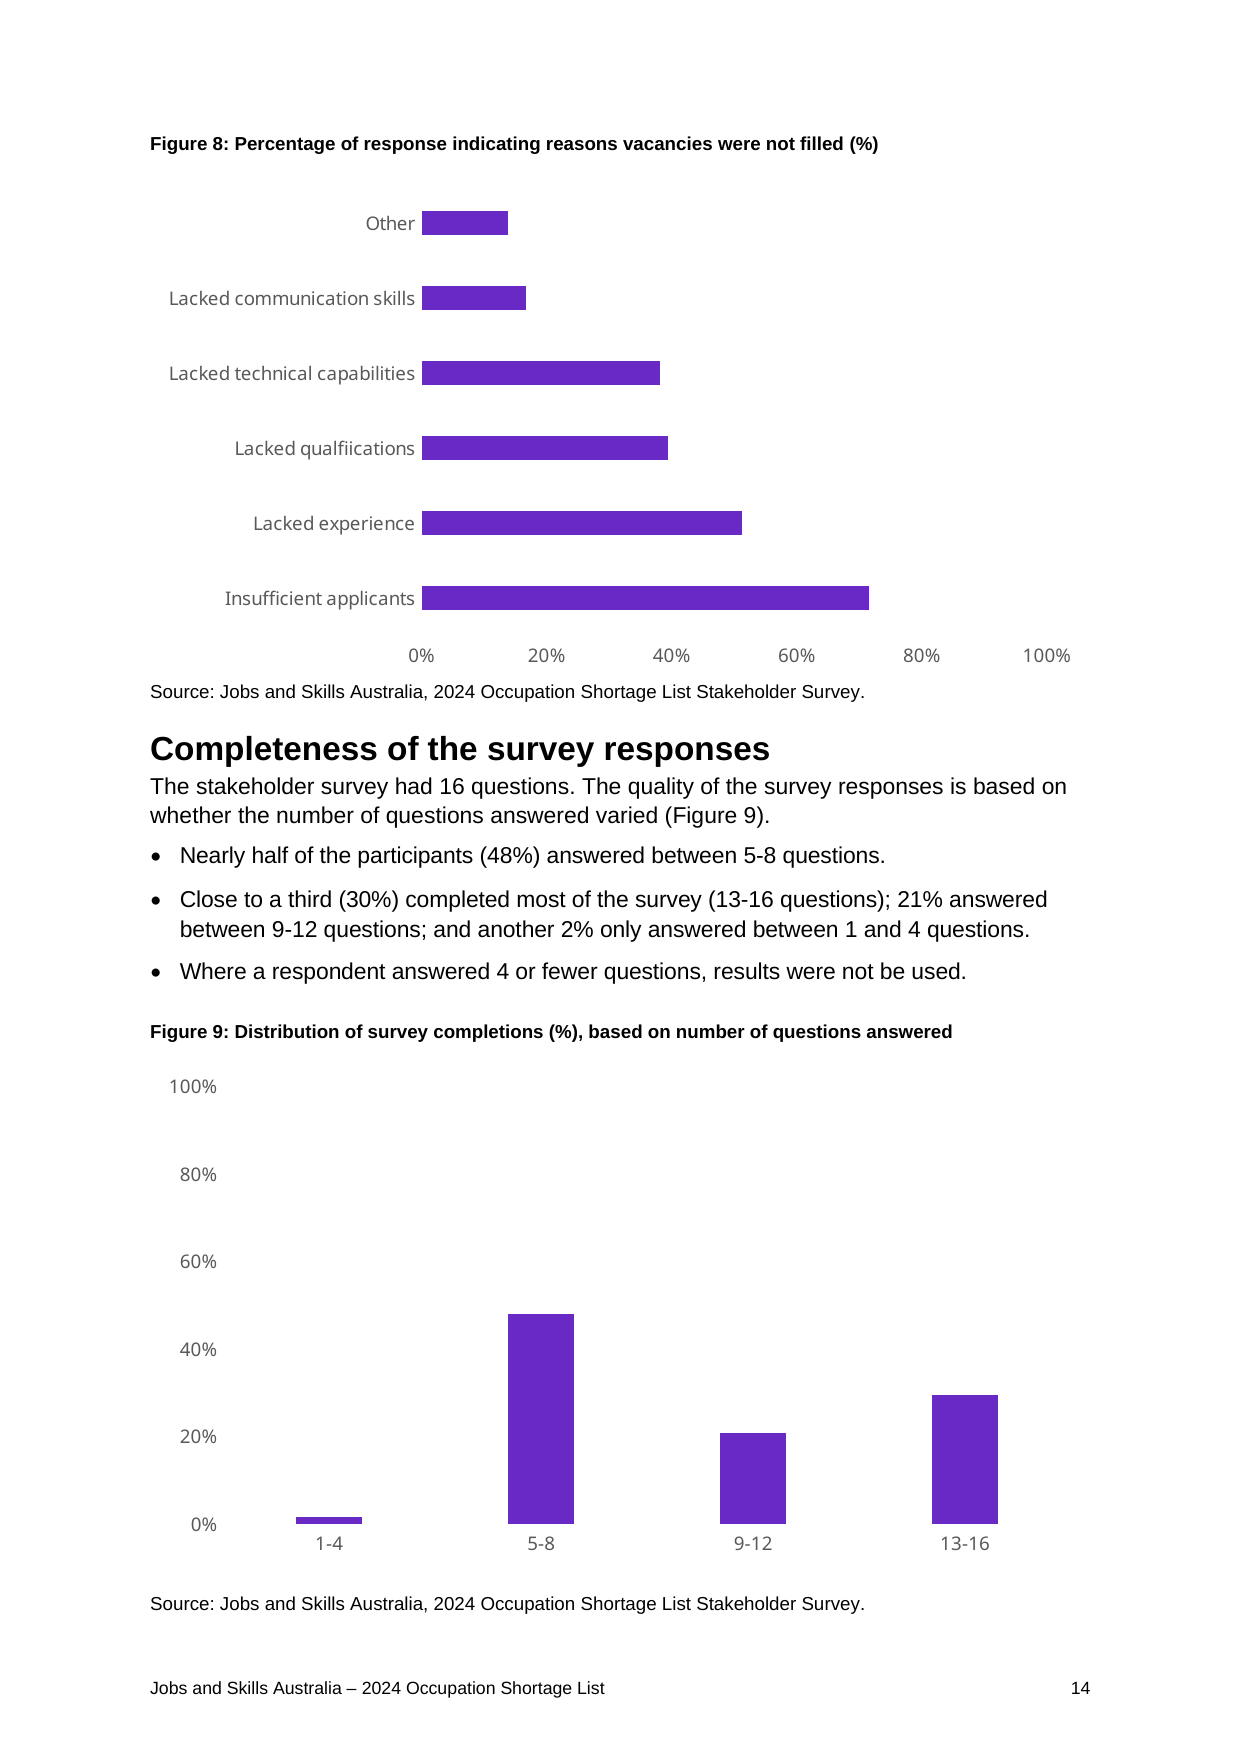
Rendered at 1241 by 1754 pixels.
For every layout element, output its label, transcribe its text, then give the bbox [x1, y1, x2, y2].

text Figure 7: Percentage of response indicating reasons vacancies were not filled (%) [150, 133, 1090, 154]
text Source: Jobs and Skills Australia, 2024 Occupation Shortage List Stakeholder Survey. [150, 1567, 1090, 1614]
text Source: Jobs and Skills Australia, 2024 Occupation Shortage List Stakeholder Survey. [150, 679, 1090, 702]
text Figure 8: Distribution of survey completions (%), based on number of questions answered [150, 1021, 1090, 1043]
list Close to a third (30%) completed most of the survey (13-16 questions); 21% answered between 9-12 questions; and another 2% only answered between 1 and 4 questions. [150, 885, 1090, 942]
text The stakeholder survey had 16 questions. The quality of the survey responses is based on whether the number of questions answered varied (Figure 8). [150, 773, 1090, 829]
subtitle Completeness of the survey responses [150, 729, 1090, 768]
list Where a respondent answered 4 or fewer questions, results were not be used. [150, 957, 1090, 985]
list Nearly half of the participants (48%) answered between 5-8 questions. [150, 842, 1090, 870]
